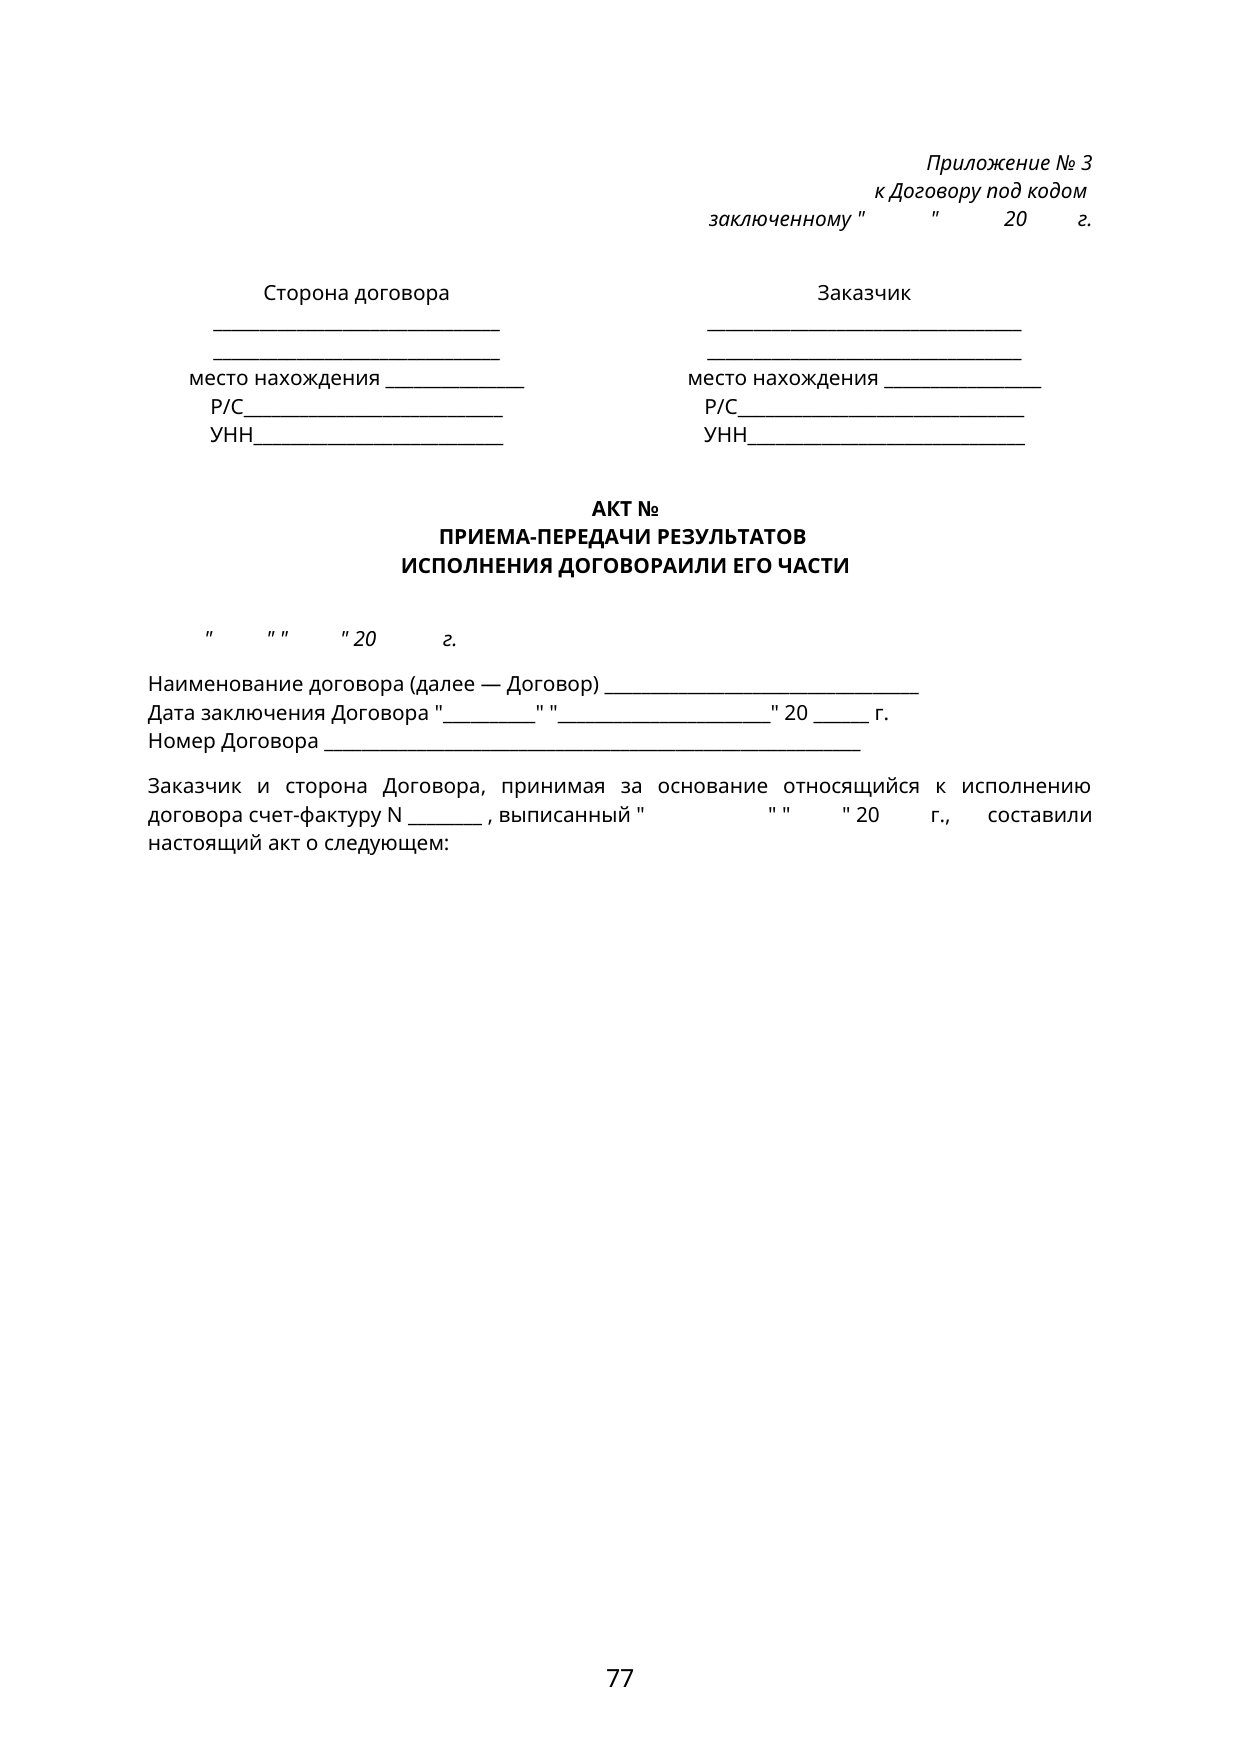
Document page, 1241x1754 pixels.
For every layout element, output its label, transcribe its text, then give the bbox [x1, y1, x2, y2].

text АКТ № [207, 494, 1044, 522]
text к Договору под кодом заключенному " " 20 г. [148, 176, 1092, 233]
text " " " " 20 г. [148, 624, 1092, 653]
text Наименование договора (далее — Договор) __________________________________ [148, 669, 1092, 698]
text ПРИЕМА-ПЕРЕДАЧИ РЕЗУЛЬТАТОВ ИСПОЛНЕНИЯ ДОГОВОРАИЛИ ЕГО ЧАСТИ [207, 522, 1044, 579]
text Номер Договора __________________________________________________________ [148, 726, 1092, 755]
text Заказчик и сторона Договора, принимая за основание относящийся к исполнению договора счет-фактуру N ________ , выписанный " " " " 20 г., составили настоящий акт о следующем: [148, 771, 1092, 857]
text Приложение № 3 [148, 148, 1092, 176]
text Дата заключения Договора "__________" "_______________________" 20 ______ г. [148, 698, 1092, 726]
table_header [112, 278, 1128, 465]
